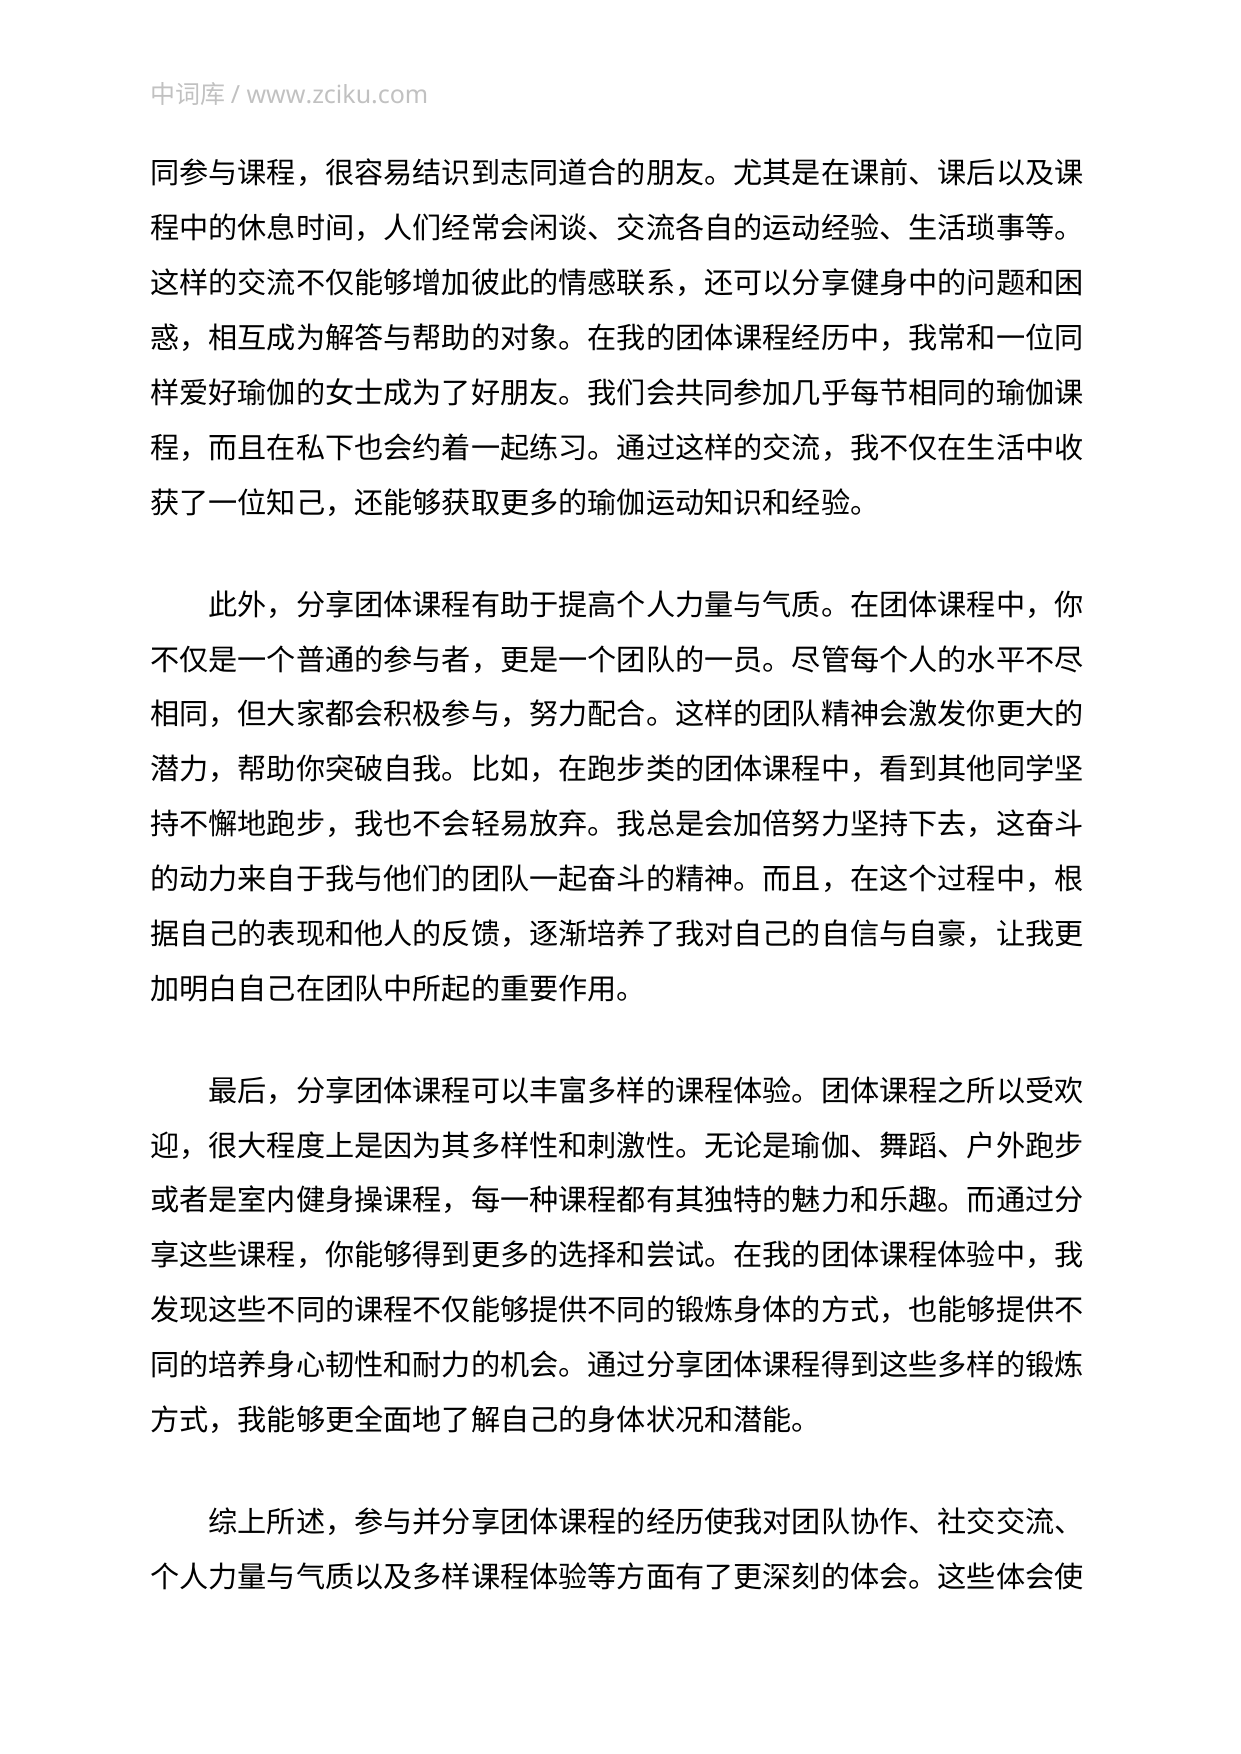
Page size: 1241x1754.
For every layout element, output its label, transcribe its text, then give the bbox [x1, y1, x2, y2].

text 最后，分享团体课程可以丰富多样的课程体验。团体课程之所以受欢迎，很大程度上是因为其多样性和刺激性。无论是瑜伽、舞蹈、户外跑步或者是室内健身操课程，每一种课程都有其独特的魅力和乐趣。而通过分享这些课程，你能够得到更多的选择和尝试。在我的团体课程体验中，我发现这些不同的课程不仅能够提供不同的锻炼身体的方式，也能够提供不同的培养身心韧性和耐力的机会。通过分享团体课程得到这些多样的锻炼方式，我能够更全面地了解自己的身体状况和潜能。 [150, 1067, 1090, 1439]
text 此外，分享团体课程有助于提高个人力量与气质。在团体课程中，你不仅是一个普通的参与者，更是一个团队的一员。尽管每个人的水平不尽相同，但大家都会积极参与，努力配合。这样的团队精神会激发你更大的潜力，帮助你突破自我。比如，在跑步类的团体课程中，看到其他同学坚持不懈地跑步，我也不会轻易放弃。我总是会加倍努力坚持下去，这奋斗的动力来自于我与他们的团队一起奋斗的精神。而且，在这个过程中，根据自己的表现和他人的反馈，逐渐培养了我对自己的自信与自豪，让我更加明白自己在团队中所起的重要作用。 [150, 581, 1090, 1008]
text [150, 150, 1090, 522]
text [150, 1498, 1090, 1596]
